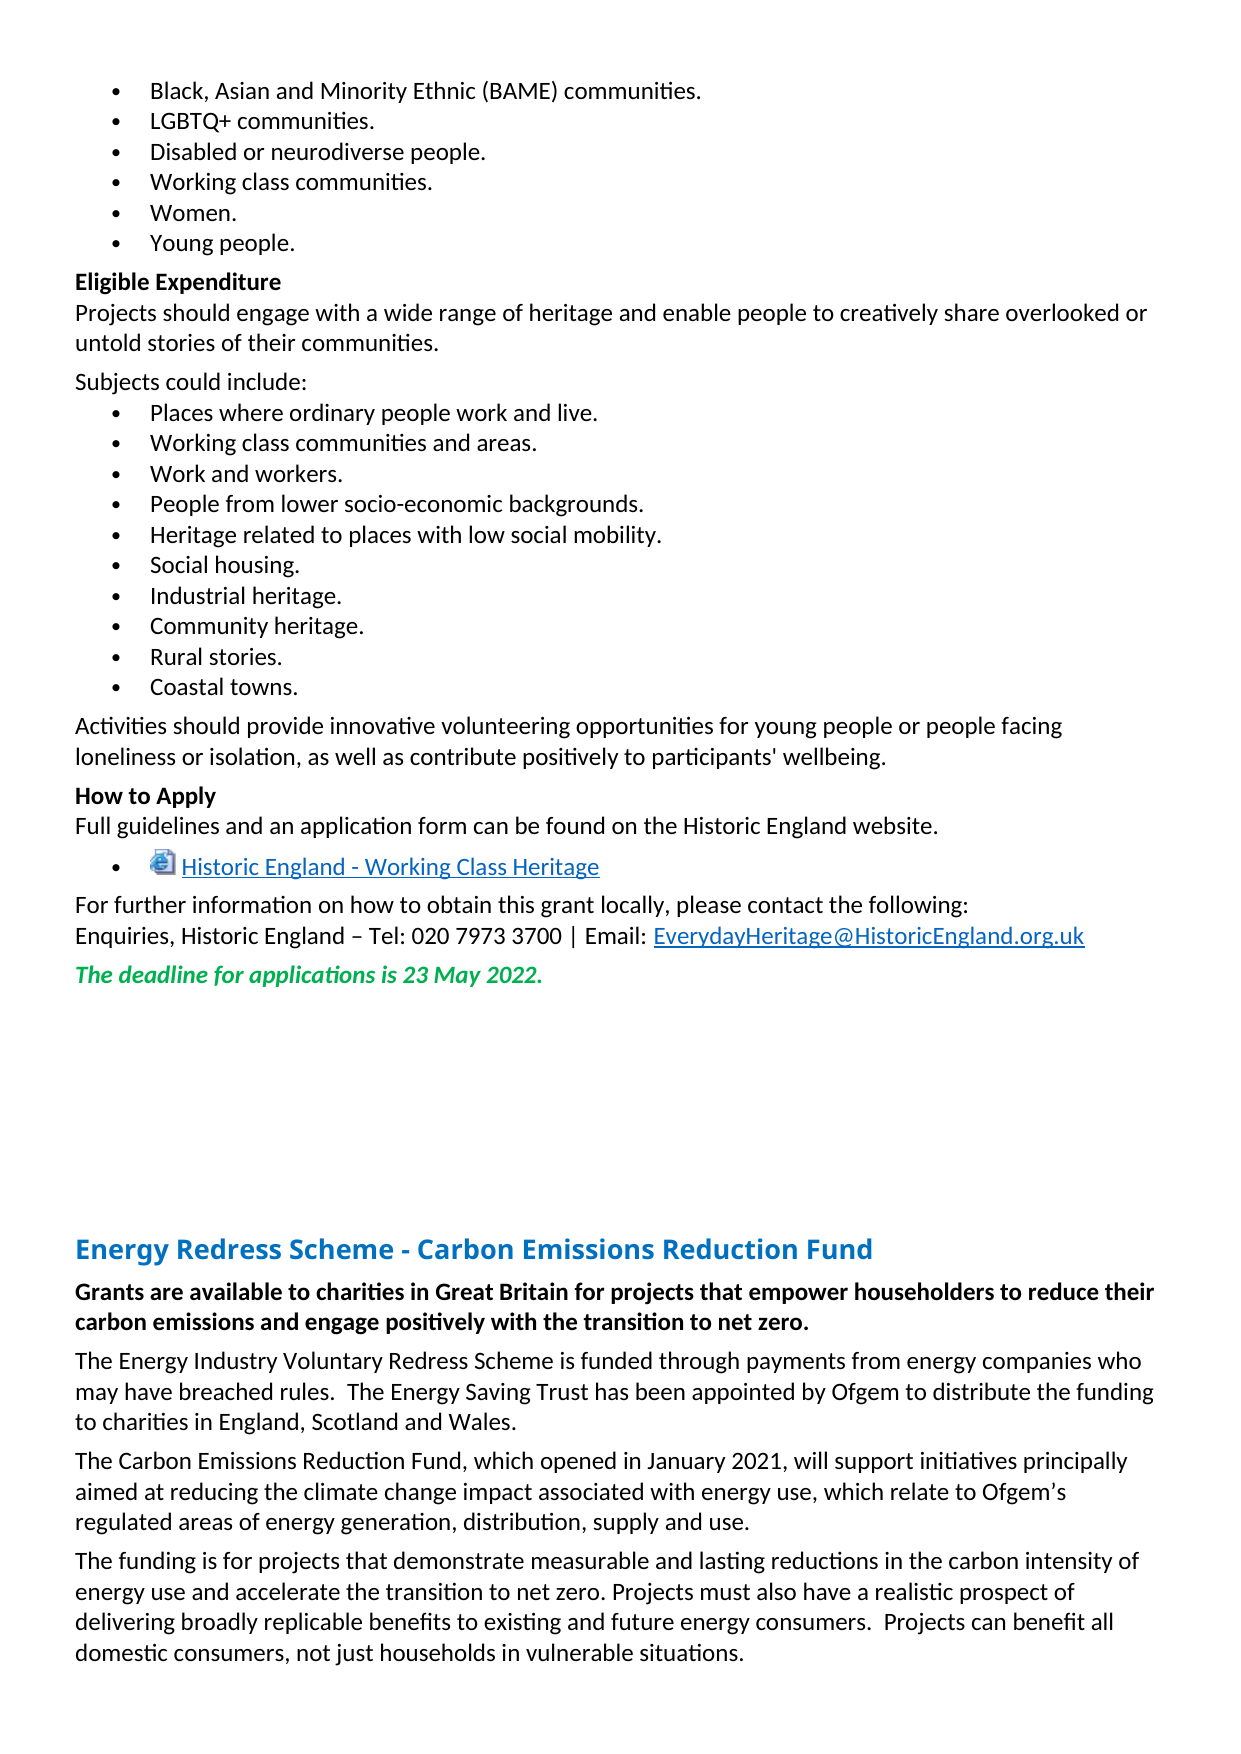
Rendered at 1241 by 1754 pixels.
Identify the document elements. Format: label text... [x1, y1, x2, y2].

list Work and workers. [112, 458, 1165, 488]
list Social housing. [112, 549, 1165, 580]
text Projects should engage with a wide range of heritage and enable people to creatively share overlooked or untold stories of their communities. [75, 297, 1165, 358]
text The Energy Industry Voluntary Redress Scheme is funded through payments from energy companies who may have breached rules. The Energy Saving Trust has been appointed by Ofgem to distribute the funding to charities in England, Scotland and Wales. [75, 1345, 1165, 1437]
text Full guidelines and an application form can be found on the Historic England website. [75, 810, 1165, 841]
text Enquiries, Historic England – Tel: 020 7973 3700 | Email: EverydayHeritage@HistoricEngland.org.uk [75, 920, 1165, 951]
text The deadline for applications is 23 May 2022. [75, 959, 1165, 989]
list Black, Asian and Minority Ethnic (BAME) communities. [112, 75, 1165, 106]
list People from lower socio-economic backgrounds. [112, 488, 1165, 519]
picture [150, 849, 176, 875]
list Working class communities. [112, 167, 1165, 197]
text How to Apply [75, 780, 1165, 810]
list Rural stories. [112, 641, 1165, 672]
list Community heritage. [112, 611, 1165, 641]
text Grants are available to charities in Great Britain for projects that empower householders to reduce their carbon emissions and engage positively with the transition to net zero. [75, 1276, 1165, 1337]
list Coastal towns. [112, 672, 1165, 702]
text The Carbon Emissions Reduction Fund, which opened in January 2021, will support initiatives principally aimed at reducing the climate change impact associated with energy use, which relate to Ofgem’s regulated areas of energy generation, distribution, supply and use. [75, 1445, 1165, 1537]
list Historic England - Working Class Heritage [112, 849, 1165, 881]
list Places where ordinary people work and live. [112, 397, 1165, 427]
list Industrial heritage. [112, 580, 1165, 611]
list Women. [112, 197, 1165, 228]
text Activities should provide innovative volunteering opportunities for young people or people facing loneliness or isolation, as well as contribute positively to participants' wellbeing. [75, 710, 1165, 771]
text For further information on how to obtain this grant locally, please contact the following: [75, 889, 1165, 920]
text Eligible Expenditure [75, 266, 1165, 297]
list Young people. [112, 228, 1165, 258]
list Working class communities and areas. [112, 427, 1165, 458]
text The funding is for projects that demonstrate measurable and lasting reductions in the carbon intensity of energy use and accelerate the transition to net zero. Projects must also have a realistic prospect of delivering broadly replicable benefits to existing and future energy consumers. Projects can benefit all domestic consumers, not just households in vulnerable situations. [75, 1545, 1165, 1667]
text Subjects could include: [75, 366, 1165, 397]
list LGBTQ+ communities. [112, 106, 1165, 136]
list Heritage related to places with low social mobility. [112, 519, 1165, 549]
text Energy Redress Scheme - Carbon Emissions Reduction Fund [75, 1231, 1165, 1268]
list Disabled or neurodiverse people. [112, 136, 1165, 167]
